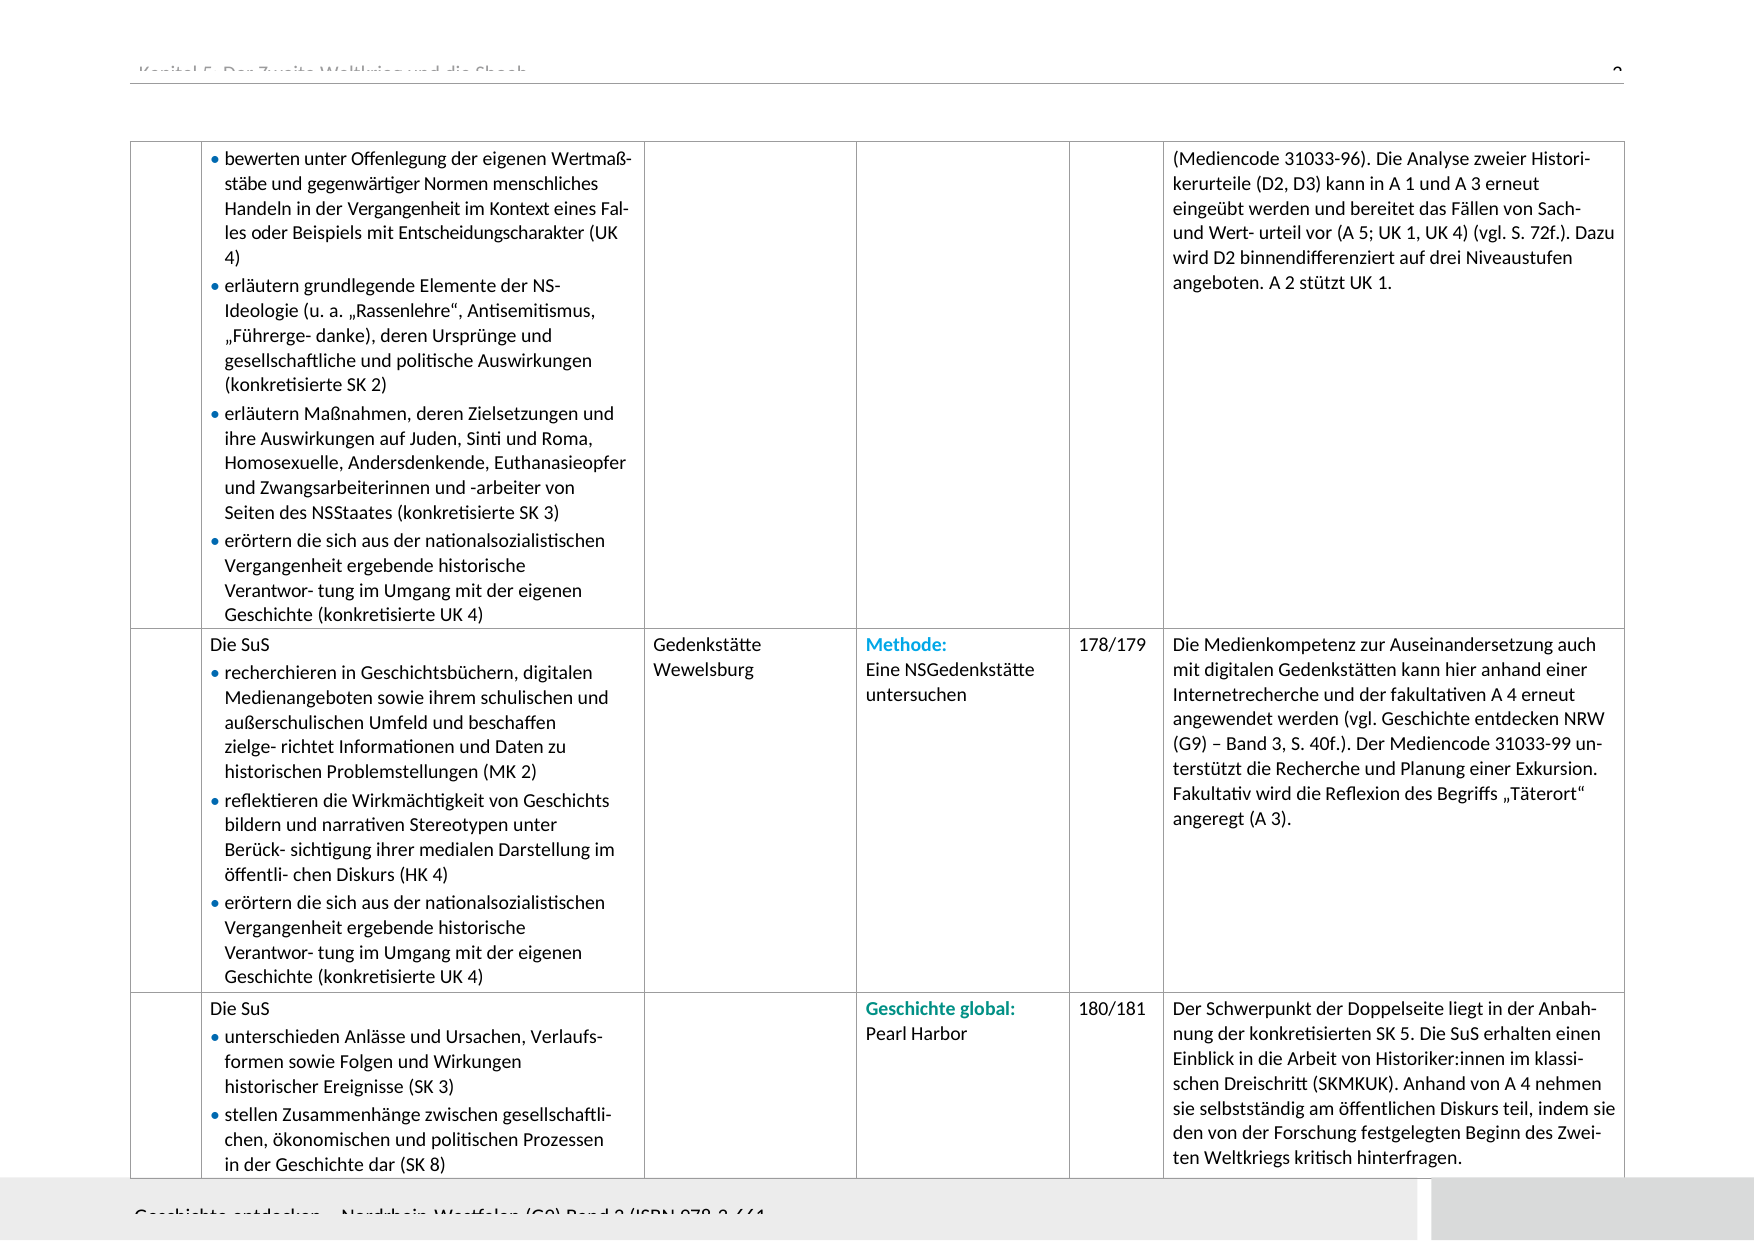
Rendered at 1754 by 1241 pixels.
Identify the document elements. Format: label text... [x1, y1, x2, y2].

table_cell Der Schwerpunkt der Doppelseite liegt in der Anbah- nung der konkretisierten SK 5. Die SuS erhalten einen Einblick in die Arbeit von Historiker:innen im klassi- schen Dreischritt (SK­MK­UK). Anhand von A 4 nehmen sie selbstständig am öffentlichen Diskurs teil, indem sie den von der Forschung festgelegten Beginn des Zwei- ten Weltkriegs kritisch hinterfragen. [1164, 993, 1624, 1178]
table_header [645, 142, 856, 627]
table_cell Die Medienkompetenz zur Auseinandersetzung auch mit digitalen Gedenkstätten kann hier anhand einer Internetrecherche und der fakultativen A 4 erneut angewendet werden (vgl. Geschichte entdecken NRW (G9) – Band 3, S. 40f.). Der Mediencode 31033-99 un- terstützt die Recherche und Planung einer Exkursion. Fakultativ wird die Reflexion des Begriffs „Täterort“ angeregt (A 3). [1164, 629, 1624, 992]
table_header [857, 142, 1069, 627]
table_cell 180/181 [1070, 993, 1163, 1178]
table_cell Geschichte global: Pearl Harbor [857, 993, 1069, 1178]
table_cell [131, 993, 201, 1178]
table_header bewerten unter Offenlegung der eigenen Wertmaß- stäbe und gegenwärtiger Normen menschliches Handeln in der Vergangenheit im Kontext eines Fal- les oder Beispiels mit Entscheidungscharakter (UK 4) erläutern grundlegende Elemente der NS-Ideologie (u. a. „Rassenlehre“, Antisemitismus, „Führerge- danke), deren Ursprünge und gesellschaftliche und politische Auswirkungen (konkretisierte SK 2) erläutern Maßnahmen, deren Zielsetzungen und ihre Auswirkungen auf Juden, Sinti und Roma, Homosexuelle, Andersdenkende, Euthanasieopfer und Zwangsarbeiterinnen und -arbeiter von Seiten des NS­Staates (konkretisierte SK 3) erörtern die sich aus der nationalsozialistischen Vergangenheit ergebende historische Verantwor- tung im Umgang mit der eigenen Geschichte (konkretisierte UK 4) [202, 142, 644, 627]
table_cell Gedenkstätte Wewelsburg [645, 629, 856, 992]
table_header [1070, 142, 1163, 627]
table_header [131, 142, 201, 627]
table_header (Mediencode 31033-96). Die Analyse zweier Histori- kerurteile (D2, D3) kann in A 1 und A 3 erneut eingeübt werden und bereitet das Fällen von Sach- und Wert- urteil vor (A 5; UK 1, UK 4) (vgl. S. 72f.). Dazu wird D2 binnendifferenziert auf drei Niveaustufen angeboten. A 2 stützt UK 1. [1164, 142, 1624, 627]
table_cell [645, 993, 856, 1178]
table_cell [131, 629, 201, 992]
table_cell 178/179 [1070, 629, 1163, 992]
table_cell Die SuS unterschieden Anlässe und Ursachen, Verlaufs- formen sowie Folgen und Wirkungen historischer Ereignisse (SK 3) stellen Zusammenhänge zwischen gesellschaftli- chen, ökonomischen und politischen Prozessen in der Geschichte dar (SK 8) [202, 993, 644, 1178]
table_cell Methode: Eine NS­Gedenkstätte untersuchen [857, 629, 1069, 992]
table_cell Die SuS recherchieren in Geschichtsbüchern, digitalen Medienangeboten sowie ihrem schulischen und außerschulischen Umfeld und beschaffen zielge- richtet Informationen und Daten zu historischen Problemstellungen (MK 2) reflektieren die Wirkmächtigkeit von Geschichts­ bildern und narrativen Stereotypen unter Berück- sichtigung ihrer medialen Darstellung im öffentli- chen Diskurs (HK 4) erörtern die sich aus der nationalsozialistischen Vergangenheit ergebende historische Verantwor- tung im Umgang mit der eigenen Geschichte (konkretisierte UK 4) [202, 629, 644, 992]
